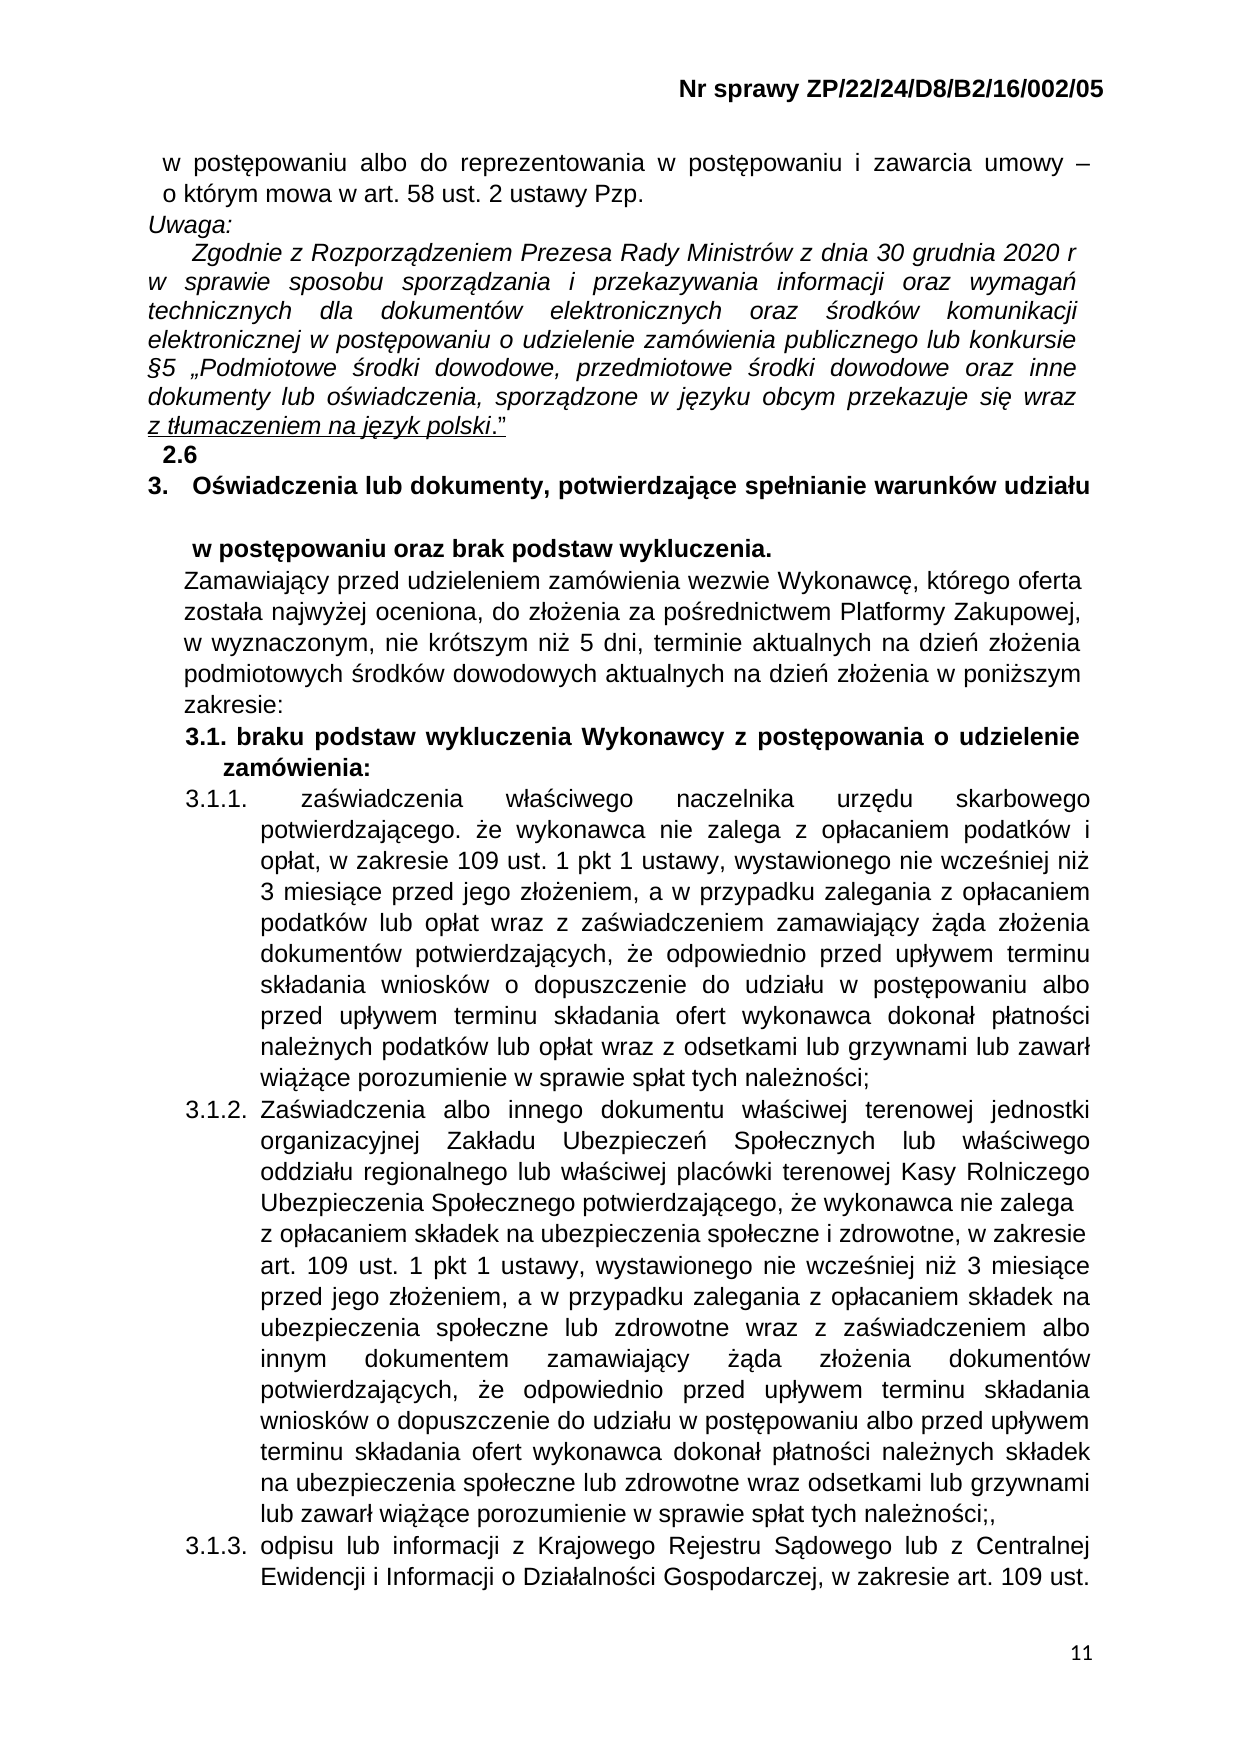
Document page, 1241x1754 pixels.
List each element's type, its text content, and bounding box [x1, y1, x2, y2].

list Oświadczenia lub dokumenty, potwierdzające spełnianie warunków udziału w postępowaniu oraz brak podstaw wykluczenia. [148, 471, 1091, 563]
list braku podstaw wykluczenia Wykonawcy z postępowania o udzielenie zamówienia: [185, 722, 1091, 781]
text Zgodnie z Rozporządzeniem Prezesa Rady Ministrów z dnia 30 grudnia 2020 r w sprawie sposobu sporządzania i przekazywania informacji oraz wymagań technicznych dla dokumentów elektronicznych oraz środków komunikacji elektronicznej w postępowaniu o udzielenie zamówienia publicznego lub konkursie §5 „Podmiotowe środki dowodowe, przedmiotowe środki dowodowe oraz inne dokumenty lub oświadczenia, sporządzone w języku obcym przekazuje się wraz z tłumaczeniem na język polski.” [148, 238, 1078, 440]
text Uwaga: [148, 210, 1078, 238]
list Zaświadczenia albo innego dokumentu właściwej terenowej jednostki organizacyjnej Zakładu Ubezpieczeń Społecznych lub właściwego oddziału regionalnego lub właściwej placówki terenowej Kasy Rolniczego Ubezpieczenia Społecznego potwierdzającego, że wykonawca nie zalega [185, 1095, 1091, 1217]
text art. 109 ust. 1 pkt 1 ustawy, wystawionego nie wcześniej niż 3 miesiące przed jego złożeniem, a w przypadku zalegania z opłacaniem składek na ubezpieczenia społeczne lub zdrowotne wraz z zaświadczeniem albo innym dokumentem zamawiający żąda złożenia dokumentów potwierdzających, że odpowiednio przed upływem terminu składania wniosków o dopuszczenie do udziału w postępowaniu albo przed upływem terminu składania ofert wykonawca dokonał płatności należnych składek na ubezpieczenia społeczne lub zdrowotne wraz odsetkami lub grzywnami lub zawarł wiążące porozumienie w sprawie spłat tych należności;, [260, 1251, 1091, 1528]
list zaświadczenia właściwego naczelnika urzędu skarbowego potwierdzającego. że wykonawca nie zalega z opłacaniem podatków i opłat, w zakresie 109 ust. 1 pkt 1 ustawy, wystawionego nie wcześniej niż 3 miesiące przed jego złożeniem, a w przypadku zalegania z opłacaniem podatków lub opłat wraz z zaświadczeniem zamawiający żąda złożenia dokumentów potwierdzających, że odpowiednio przed upływem terminu składania wniosków o dopuszczenie do udziału w postępowaniu albo przed upływem terminu składania ofert wykonawca dokonał płatności należnych podatków lub opłat wraz z odsetkami lub grzywnami lub zawarł wiążące porozumienie w sprawie spłat tych należności; [185, 784, 1091, 1092]
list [162, 148, 1091, 207]
text z opłacaniem składek na ubezpieczenia społeczne i zdrowotne, w zakresie [260, 1219, 1091, 1248]
text Zamawiający przed udzieleniem zamówienia wezwie Wykonawcę, którego oferta została najwyżej oceniona, do złożenia za pośrednictwem Platformy Zakupowej, w wyznaczonym, nie krótszym niż 5 dni, terminie aktualnych na dzień złożenia podmiotowych środków dowodowych aktualnych na dzień złożenia w poniższym zakresie: [183, 566, 1091, 719]
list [185, 1531, 1091, 1591]
